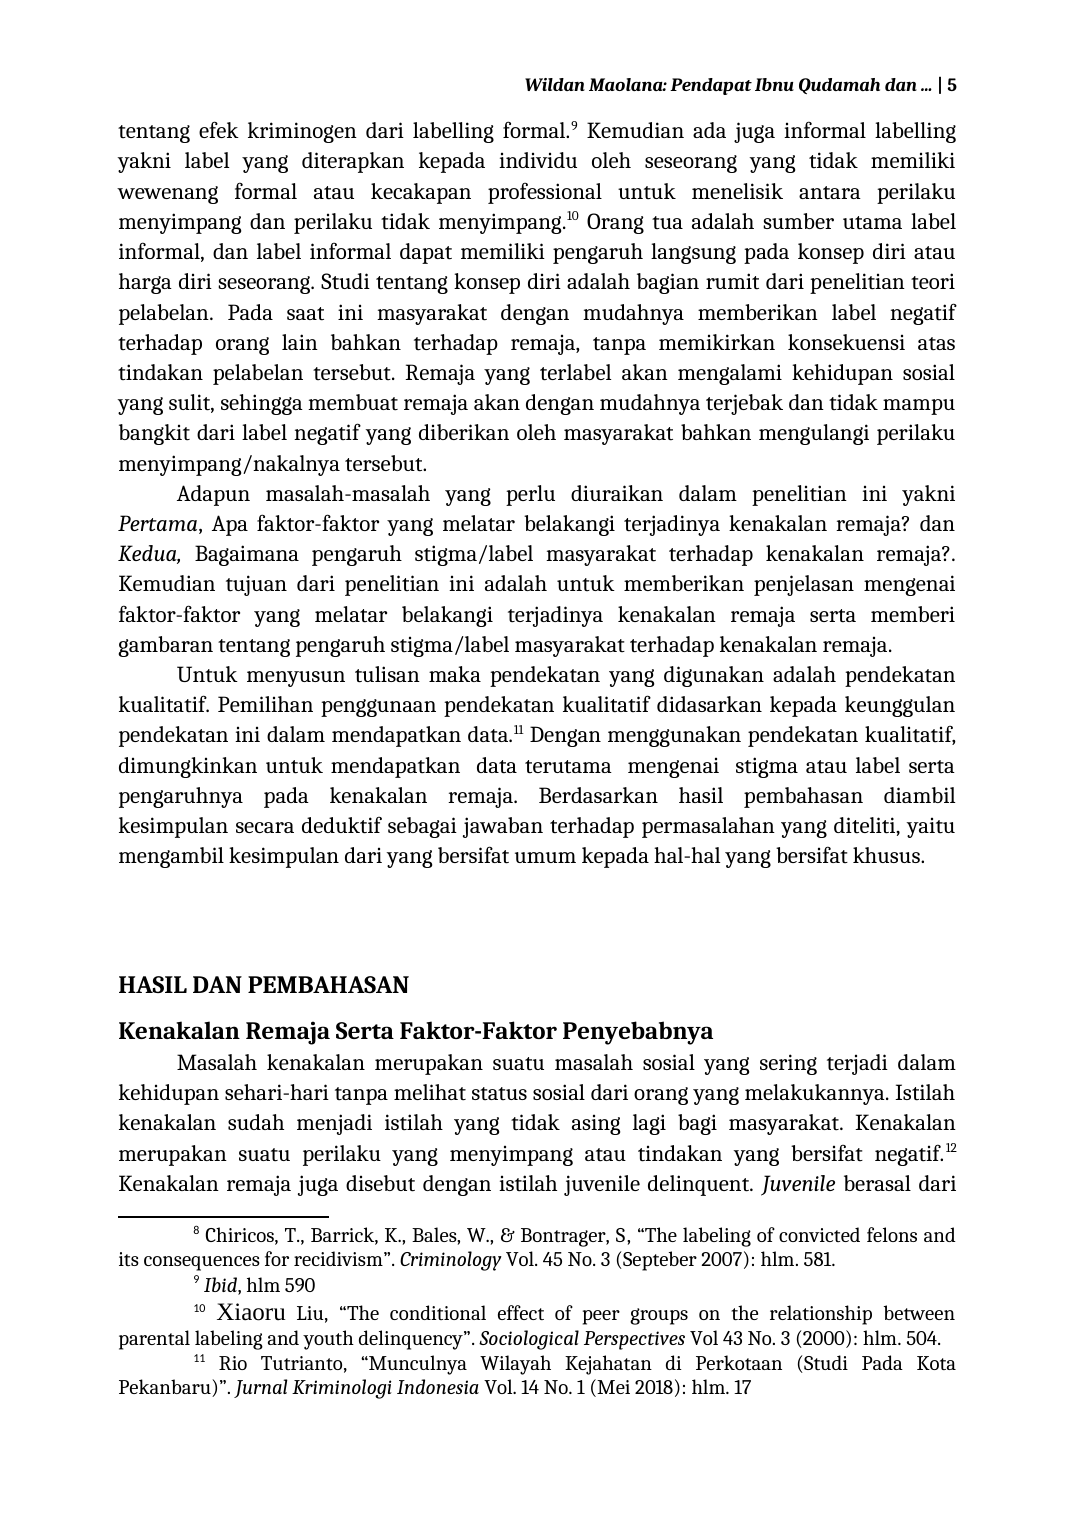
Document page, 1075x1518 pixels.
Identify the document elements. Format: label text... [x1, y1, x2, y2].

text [118, 118, 957, 477]
text Kenakalan Remaja Serta Faktor-Faktor Penyebabnya [118, 1017, 957, 1046]
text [118, 1050, 957, 1197]
text Adapun masalah-masalah yang perlu diuraikan dalam penelitian ini yakni Pertama, Apa faktor-faktor yang melatar belakangi terjadinya kenakalan remaja? dan Kedua, Bagaimana pengaruh stigma/label masyarakat terhadap kenakalan remaja?. Kemudian tujuan dari penelitian ini adalah untuk memberikan penjelasan mengenai faktor-faktor yang melatar belakangi terjadinya kenakalan remaja serta memberi gambaran tentang pengaruh stigma/label masyarakat terhadap kenakalan remaja. [118, 481, 957, 658]
text HASIL DAN PEMBAHASAN [118, 971, 957, 1000]
text Untuk menyusun tulisan maka pendekatan yang digunakan adalah pendekatan kualitatif. Pemilihan penggunaan pendekatan kualitatif didasarkan kepada keunggulan pendekatan ini dalam mendapatkan data. Dengan menggunakan pendekatan kualitatif, dimungkinkan untuk mendapatkan data terutama mengenai stigma atau label serta pengaruhnya pada kenakalan remaja. Berdasarkan hasil pembahasan diambil kesimpulan secara deduktif sebagai jawaban terhadap permasalahan yang diteliti, yaitu mengambil kesimpulan dari yang bersifat umum kepada hal-hal yang bersifat khusus. [118, 662, 957, 869]
